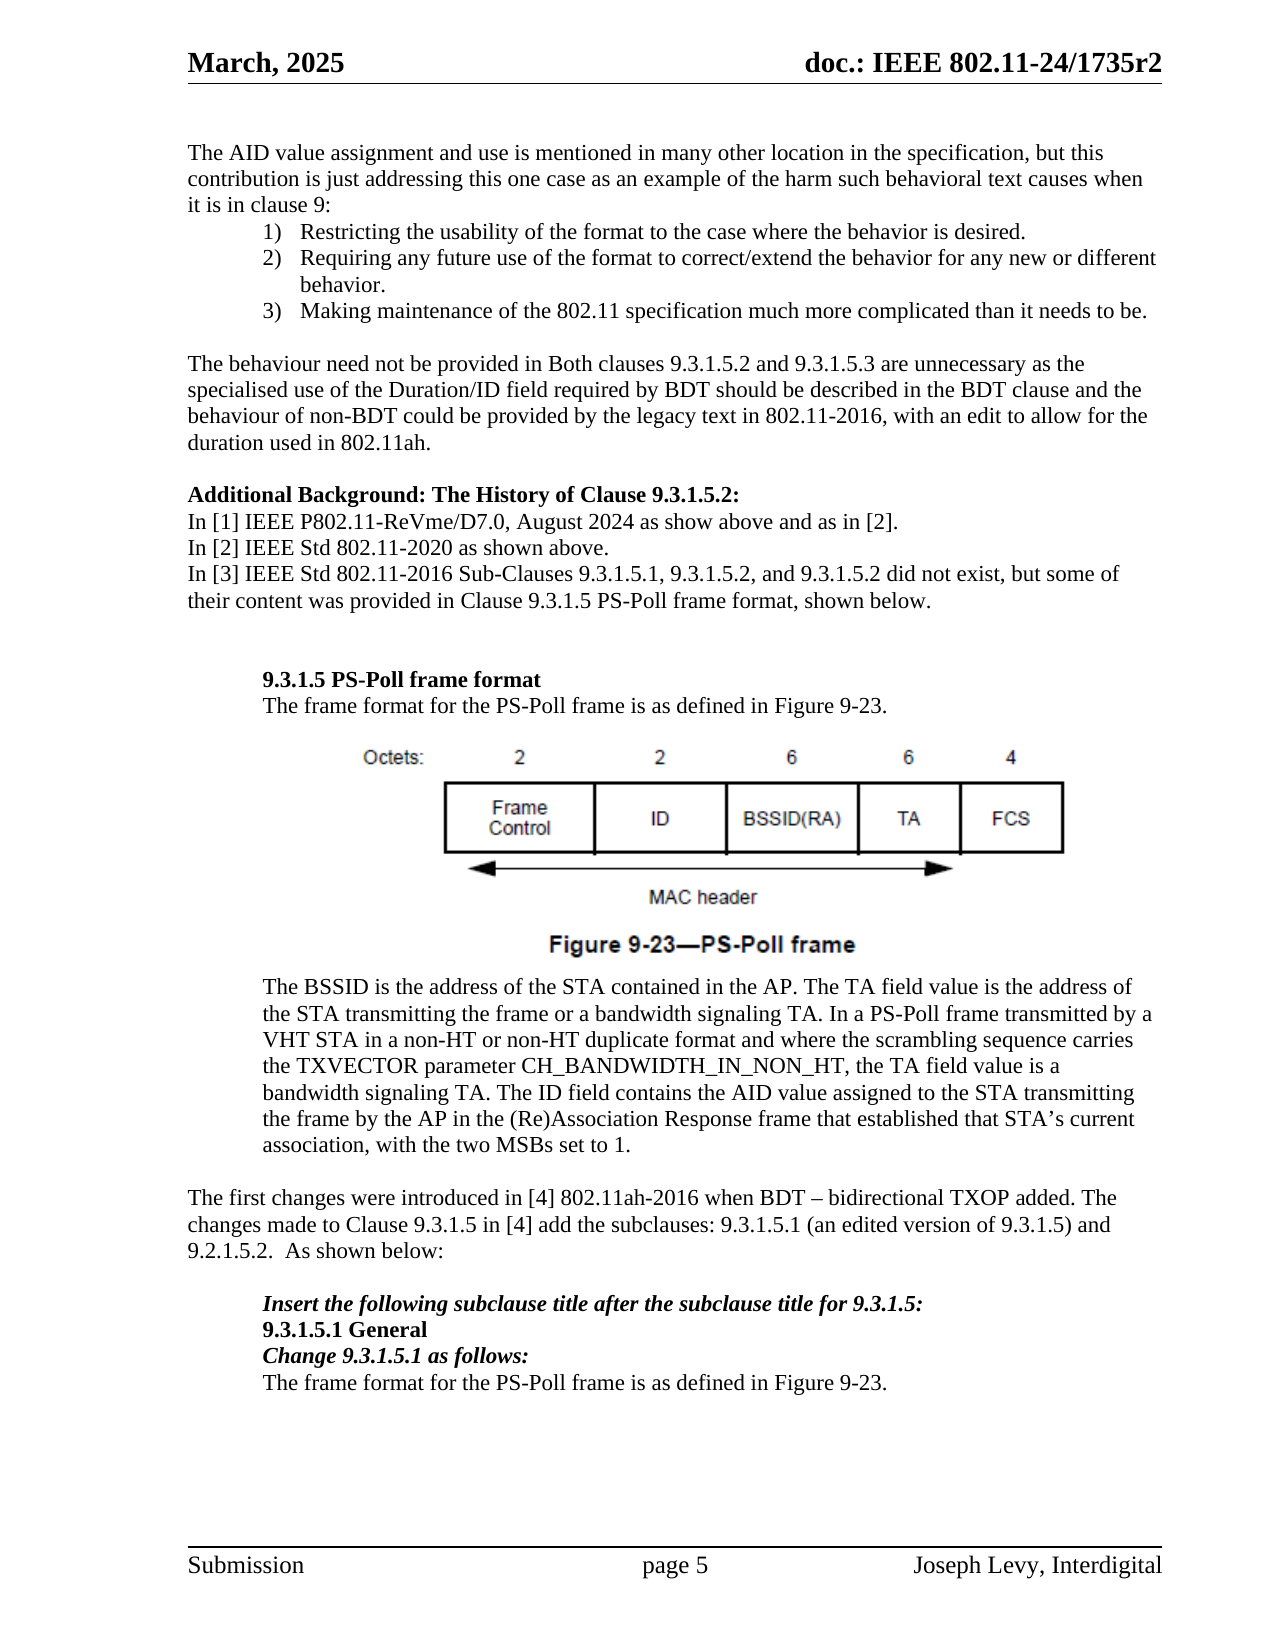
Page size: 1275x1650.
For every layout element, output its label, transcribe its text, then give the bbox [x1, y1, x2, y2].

list Making maintenance of the 802.11 specification much more complicated than it needs to be. [262, 297, 1162, 323]
text In [2] IEEE Std 802.11-2020 as shown above. [187, 534, 1162, 561]
text In [3] IEEE Std 802.11-2016 Sub-Clauses 9.3.1.5.1, 9.3.1.5.2, and 9.3.1.5.2 did not exist, but some of their content was provided in Clause 9.3.1.5 PS-Poll frame format, shown below. [187, 561, 1162, 613]
text 9.3.1.5.1 General [262, 1316, 1162, 1342]
list Requiring any future use of the format to correct/extend the behavior for any new or different behavior. [262, 244, 1162, 297]
text The frame format for the PS-Poll frame is as defined in Figure 9-23. [262, 1369, 1162, 1395]
text The behaviour need not be provided in Both clauses 9.3.1.5.2 and 9.3.1.5.3 are unnecessary as the specialised use of the Duration/ID field required by BDT should be described in the BDT clause and the behaviour of non-BDT could be provided by the legacy text in 802.11-2016, with an edit to allow for the duration used in 802.11ah. [187, 350, 1162, 455]
text The frame format for the PS-Poll frame is as defined in Figure 9-23. [262, 692, 1162, 719]
list Restricting the usability of the format to the case where the behavior is desired. [262, 218, 1162, 244]
text The first changes were introduced in [4] 802.11ah-2016 when BDT – bidirectional TXOP added. The changes made to Clause 9.3.1.5 in [4] add the subclauses: 9.3.1.5.1 (an edited version of 9.3.1.5) and 9.2.1.5.2. As shown below: [187, 1184, 1162, 1263]
text Additional Background: The History of Clause 9.3.1.5.2: [187, 481, 1162, 508]
text The BSSID is the address of the STA contained in the AP. The TA field value is the address of the STA transmitting the frame or a bandwidth signaling TA. In a PS-Poll frame transmitted by a VHT STA in a non-HT or non-HT duplicate format and where the scrambling sequence carries the TXVECTOR parameter CH_BANDWIDTH_IN_NON_HT, the TA field value is a bandwidth signaling TA. The ID field contains the AID value assigned to the STA transmitting the frame by the AP in the (Re)Association Response frame that established that STA’s current association, with the two MSBs set to 1. [262, 973, 1162, 1158]
text The AID value assignment and use is mentioned in many other location in the specification, but this contribution is just addressing this one case as an example of the harm such behavioral text causes when it is in clause 9: [187, 139, 1162, 218]
text Insert the following subclause title after the subclause title for 9.3.1.5: [262, 1290, 1162, 1316]
text In [1] IEEE P802.11-ReVme/D7.0, August 2024 as show above and as in [2]. [187, 508, 1162, 534]
text Change 9.3.1.5.1 as follows: [262, 1342, 1162, 1369]
text 9.3.1.5 PS-Poll frame format [262, 666, 1162, 692]
